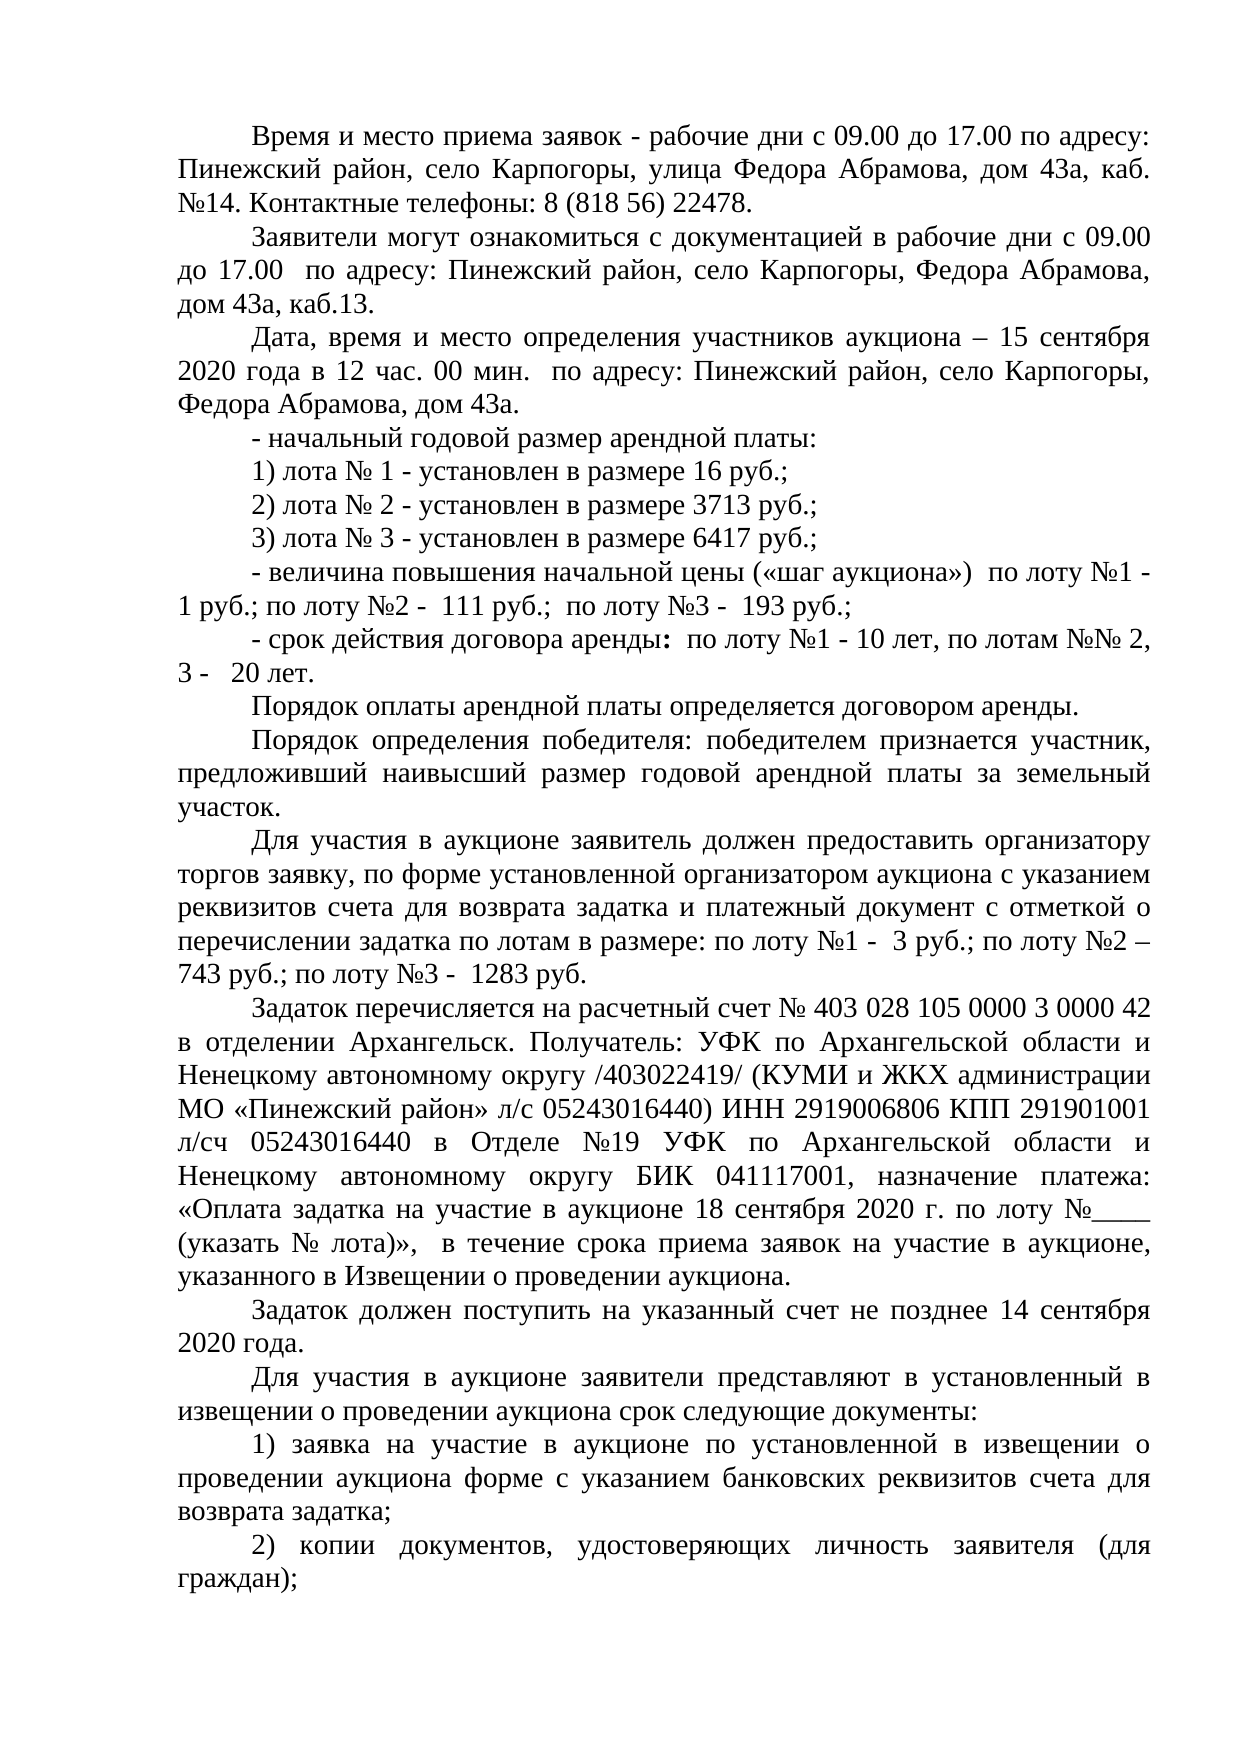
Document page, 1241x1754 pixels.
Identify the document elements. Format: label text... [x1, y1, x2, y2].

text - величина повышения начальной цены («шаг аукциона») по лоту №1 - 1 руб.; по лоту №2 - 111 руб.; по лоту №3 - 193 руб.; [177, 554, 1152, 621]
text 3) лота № 3 - установлен в размере 6417 руб.; [177, 521, 1152, 554]
text - начальный годовой размер арендной платы: [177, 420, 1152, 453]
text Порядок оплаты арендной платы определяется договором аренды. [177, 688, 1152, 722]
text Дата, время и место определения участников аукциона – 15 сентября 2020 года в 12 час. 00 мин. по адресу: Пинежский район, село Карпогоры, Федора Абрамова, дом 43а. [177, 319, 1152, 420]
text 1) лота № 1 - установлен в размере 16 руб.; [177, 453, 1152, 487]
text - срок действия договора аренды: по лоту №1 - 10 лет, по лотам №№ 2, 3 - 20 лет. [177, 621, 1152, 688]
text Для участия в аукционе заявители представляют в установленный в извещении о проведении аукциона срок следующие документы: [177, 1359, 1152, 1426]
text Задаток перечисляется на расчетный счет № 403 028 105 0000 3 0000 42 в отделении Архангельск. Получатель: УФК по Архангельской области и Ненецкому автономному округу /403022419/ (КУМИ и ЖКХ администрации МО «Пинежский район» л/с 05243016440) ИНН 2919006806 КПП 291901001 л/сч 05243016440 в Отделе №19 УФК по Архангельской области и Ненецкому автономному округу БИК 041117001, назначение платежа: «Оплата задатка на участие в аукционе 18 сентября 2020 г. по лоту №____ (указать № лота)», в течение срока приема заявок на участие в аукционе, указанного в Извещении о проведении аукциона. [177, 990, 1152, 1292]
text Порядок определения победителя: победителем признается участник, предложивший наивысший размер годовой арендной платы за земельный участок. [177, 722, 1152, 822]
text Заявители могут ознакомиться с документацией в рабочие дни с 09.00 до 17.00 по адресу: Пинежский район, село Карпогоры, Федора Абрамова, дом 43а, каб.13. [177, 219, 1152, 319]
text 2) лота № 2 - установлен в размере 3713 руб.; [177, 487, 1152, 521]
text 2) копии документов, удостоверяющих личность заявителя (для граждан); [177, 1527, 1152, 1594]
text Для участия в аукционе заявитель должен предоставить организатору торгов заявку, по форме установленной организатором аукциона с указанием реквизитов счета для возврата задатка и платежный документ с отметкой о перечислении задатка по лотам в размере: по лоту №1 - 3 руб.; по лоту №2 – 743 руб.; по лоту №3 - 1283 руб. [177, 822, 1152, 990]
text Задаток должен поступить на указанный счет не позднее 14 сентября 2020 года. [177, 1292, 1152, 1359]
text Время и место приема заявок - рабочие дни с 09.00 до 17.00 по адресу: Пинежский район, село Карпогоры, улица Федора Абрамова, дом 43а, каб.№14. Контактные телефоны: 8 (818 56) 22478. [177, 118, 1152, 219]
text 1) заявка на участие в аукционе по установленной в извещении о проведении аукциона форме с указанием банковских реквизитов счета для возврата задатка; [177, 1426, 1152, 1527]
